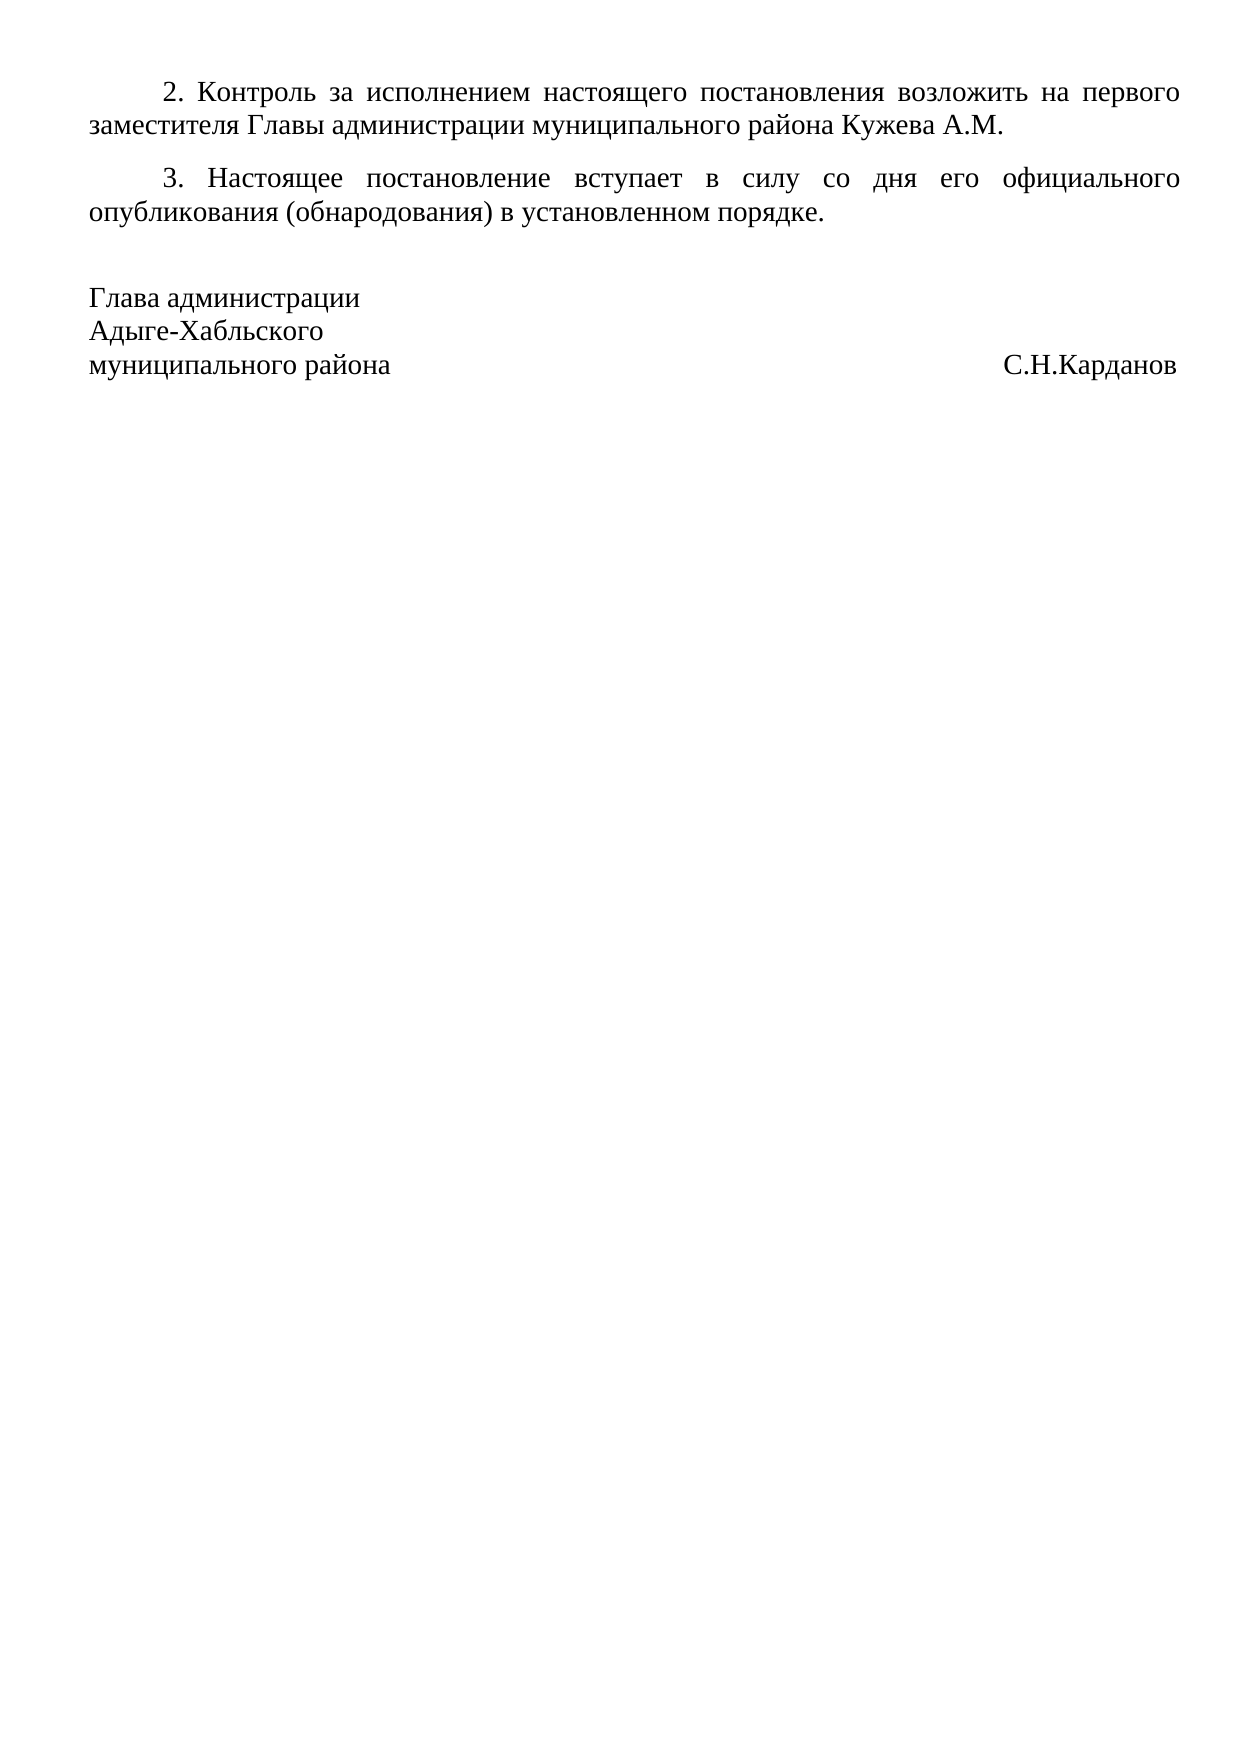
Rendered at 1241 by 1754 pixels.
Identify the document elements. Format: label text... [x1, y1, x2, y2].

text Адыге-Хабльского [89, 313, 1181, 347]
text Глава администрации [89, 280, 1181, 313]
text 3. Настоящее постановление вступает в силу со дня его официального опубликования (обнародования) в установленном порядке. [89, 160, 1181, 227]
text муниципального района С.Н.Карданов [89, 347, 1181, 381]
text 2. Контроль за исполнением настоящего постановления возложить на первого заместителя Главы администрации муниципального района Кужева А.М. [89, 74, 1181, 141]
